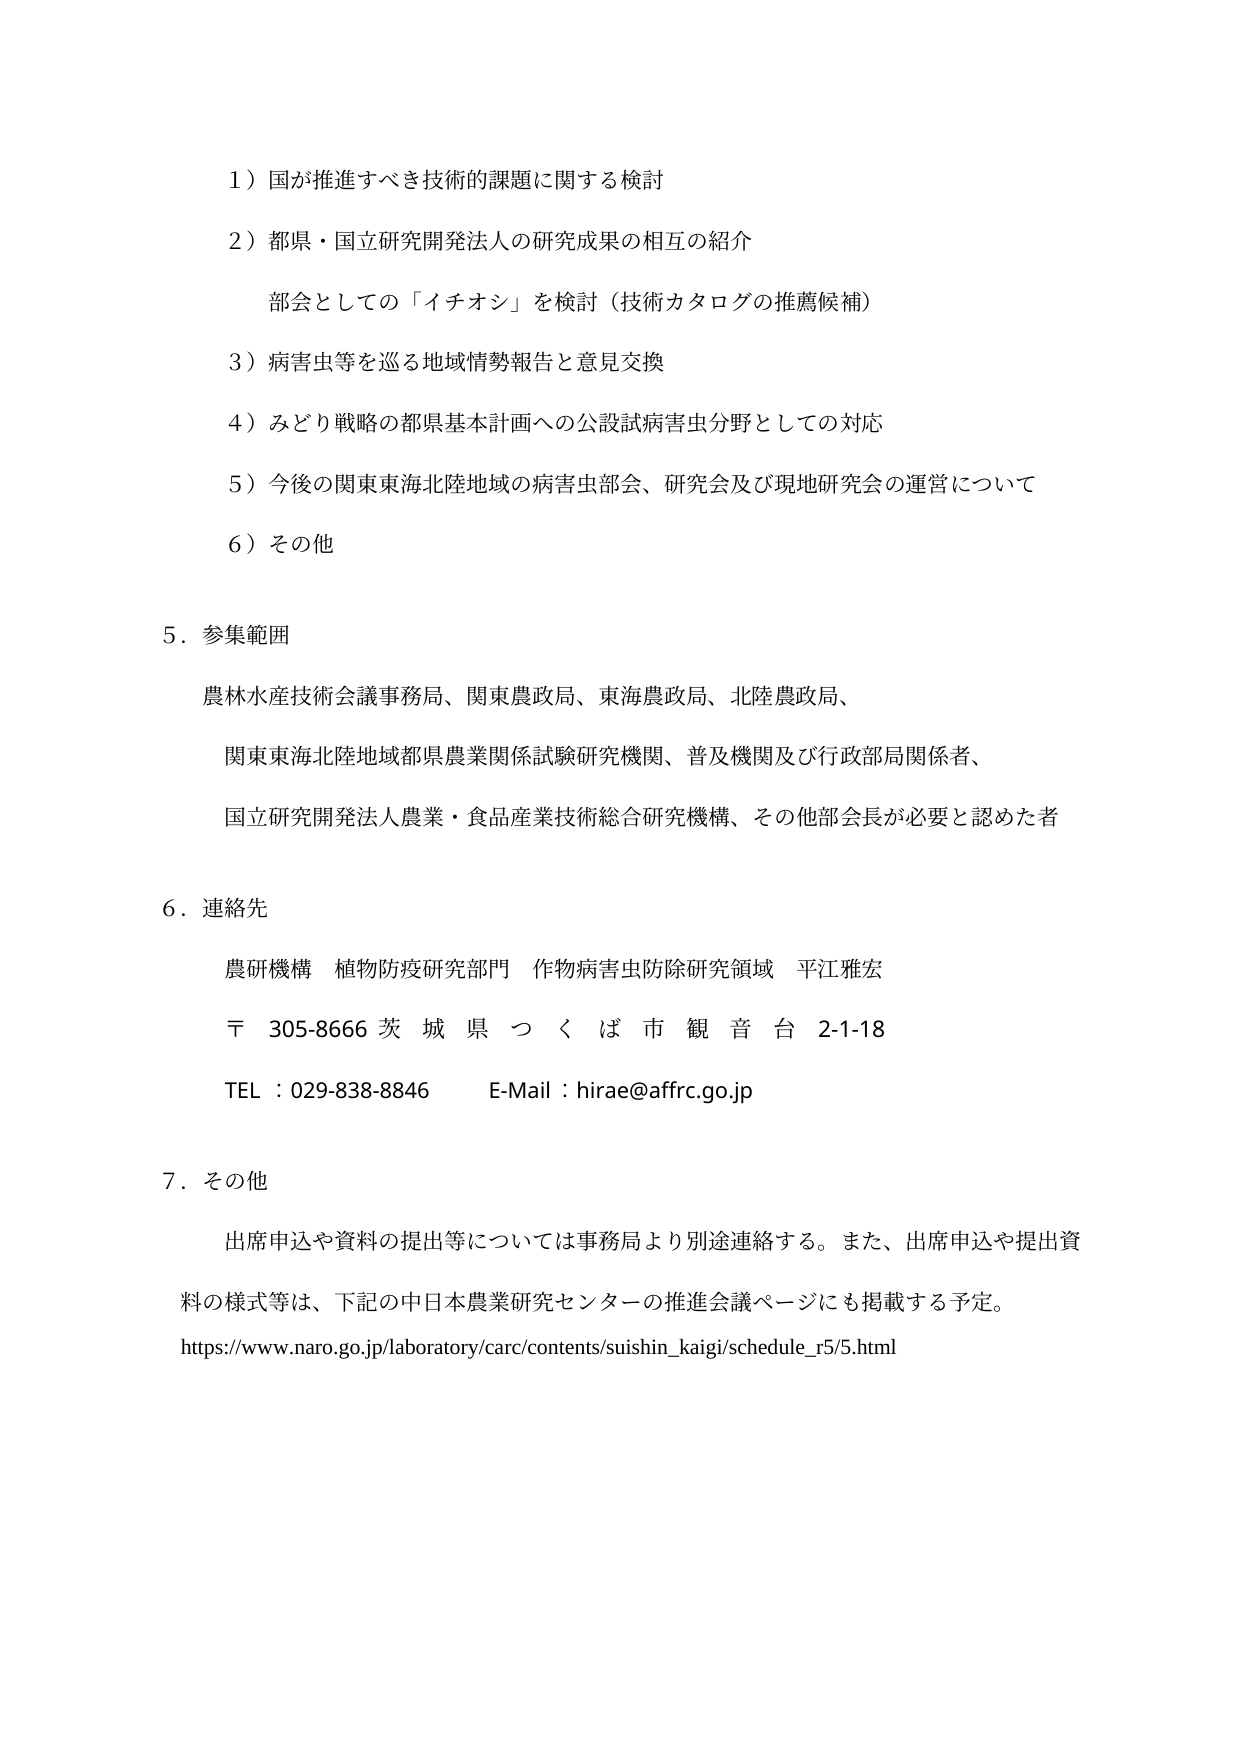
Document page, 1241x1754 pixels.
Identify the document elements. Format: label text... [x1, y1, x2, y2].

text https://www.naro.go.jp/laboratory/carc/contents/suishin_kaigi/schedule_r5/5.html [158, 1331, 1082, 1362]
text TEL：029-838-8846 E-Mail：hirae@affrc.go.jp [203, 1058, 1082, 1119]
text ６．連絡先 [158, 877, 1082, 937]
text ５）今後の関東東海北陸地域の病害虫部会、研究会及び現地研究会の運営について [203, 452, 1082, 513]
text ５．参集範囲 [158, 604, 1082, 664]
text ３）病害虫等を巡る地域情勢報告と意見交換 [203, 331, 1082, 392]
text 〒305-8666 茨城県つくば市観音台2-1-18 [203, 998, 1082, 1058]
text 部会としての「イチオシ」を検討（技術カタログの推薦候補） [203, 270, 1082, 331]
text ７．その他 [158, 1149, 1082, 1210]
text １）国が推進すべき技術的課題に関する検討 [203, 149, 1082, 210]
text 関東東海北陸地域都県農業関係試験研究機関、普及機関及び行政部局関係者、 [158, 725, 1082, 786]
text 国立研究開発法人農業・食品産業技術総合研究機構、その他部会長が必要と認めた者 [158, 786, 1082, 846]
text 農林水産技術会議事務局、関東農政局、東海農政局、北陸農政局、 [158, 664, 1082, 725]
text 農研機構 植物防疫研究部門 作物病害虫防除研究領域 平江雅宏 [203, 937, 1082, 998]
text ４）みどり戦略の都県基本計画への公設試病害虫分野としての対応 [203, 392, 1082, 452]
text 出席申込や資料の提出等については事務局より別途連絡する。また、出席申込や提出資料の様式等は、下記の中日本農業研究センターの推進会議ページにも掲載する予定。 [173, 1210, 1082, 1331]
text ２）都県・国立研究開発法人の研究成果の相互の紹介 [203, 210, 1082, 270]
text ６）その他 [203, 513, 1082, 573]
